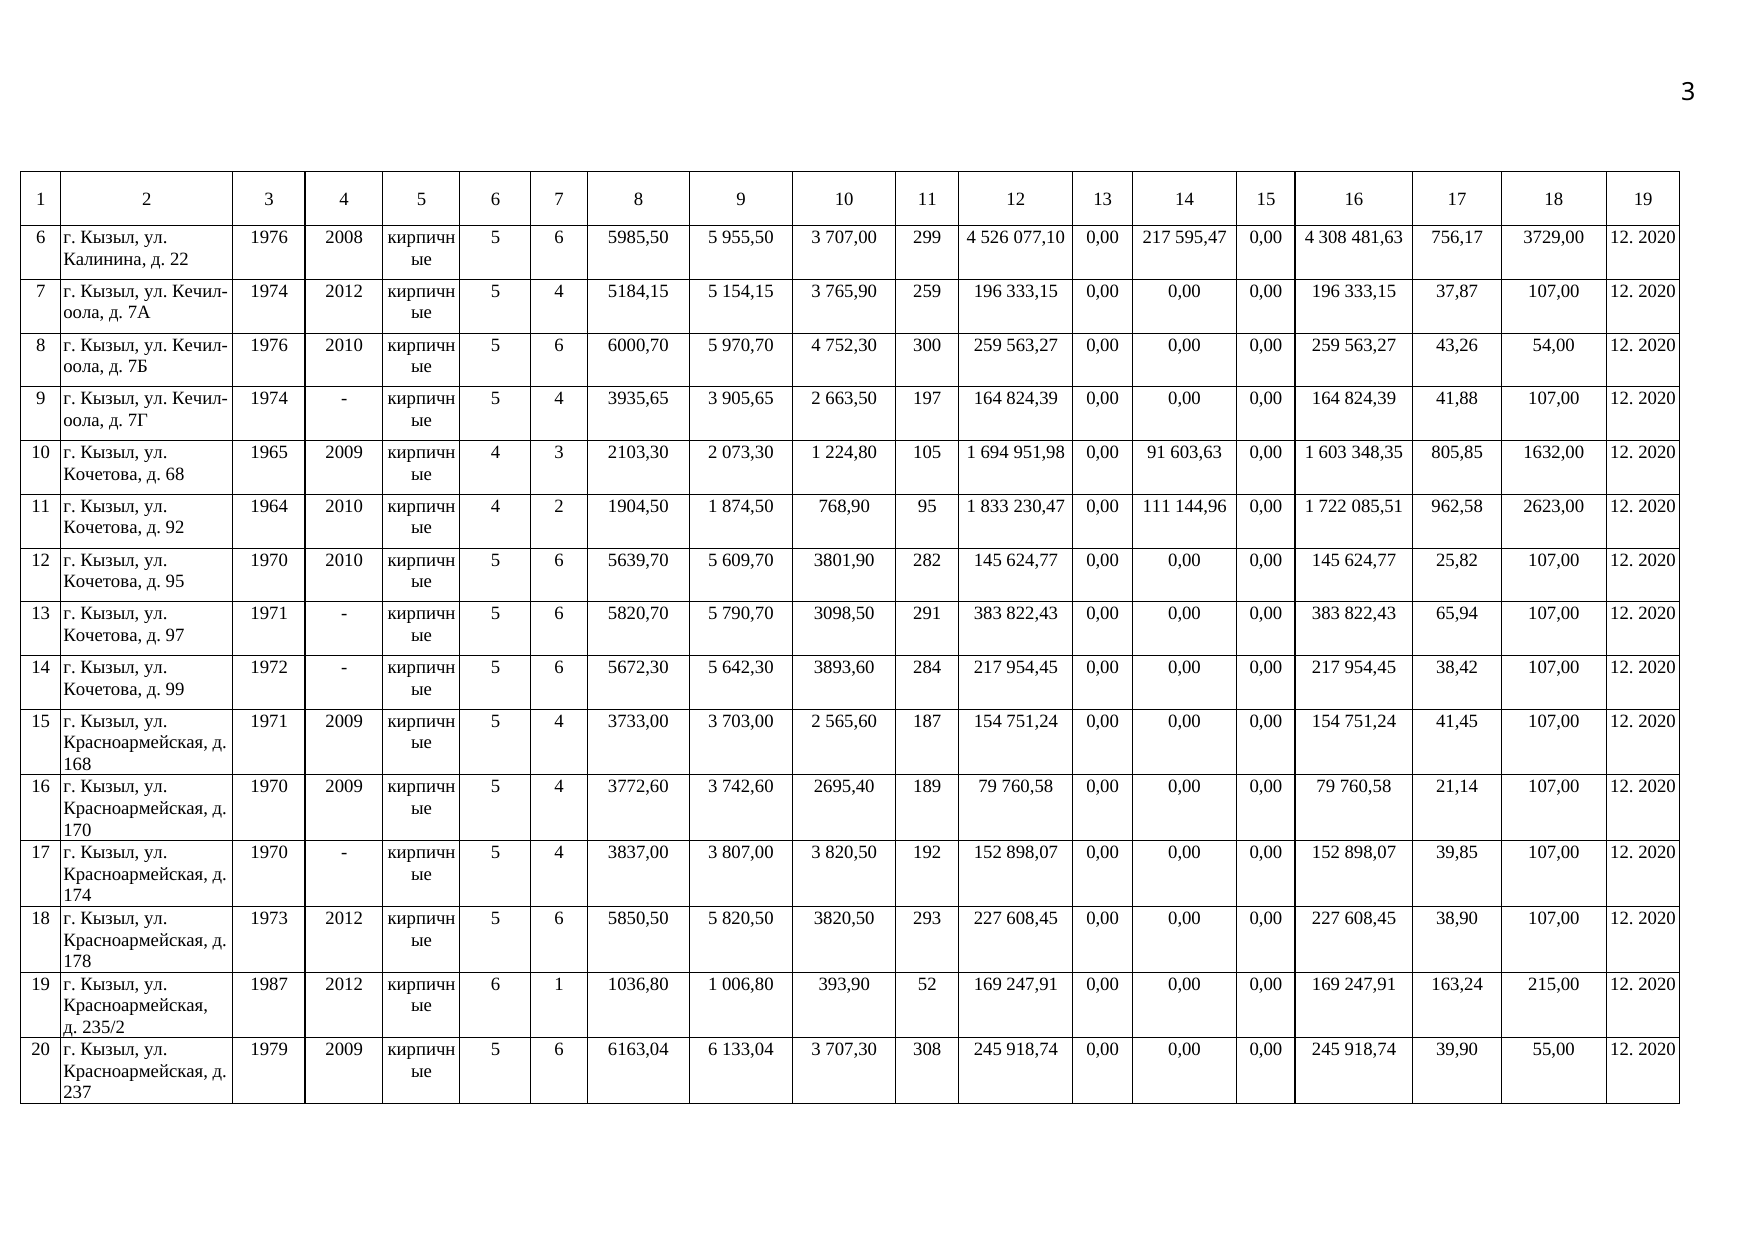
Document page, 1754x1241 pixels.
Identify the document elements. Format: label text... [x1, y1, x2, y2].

table_cell г. Кызыл, ул. Красноармейская, д. 174 [61, 841, 232, 906]
table_cell кирпичные [383, 495, 459, 547]
table_cell 0,00 [1237, 973, 1294, 1037]
table_cell 3 820,50 [793, 841, 895, 906]
table_cell 4 526 077,10 [959, 226, 1072, 279]
table_cell 383 822,43 [959, 602, 1072, 655]
table_cell 0,00 [1133, 280, 1236, 332]
table_cell 15 [21, 710, 60, 774]
table_cell 3 765,90 [793, 280, 895, 332]
table_cell г. Кызыл, ул. Красноармейская, д. 178 [61, 907, 232, 972]
table_cell кирпичные [383, 710, 459, 774]
table_cell 2623,00 [1502, 495, 1606, 547]
table_cell 38,42 [1413, 656, 1501, 709]
table_cell 3 707,00 [793, 226, 895, 279]
table_header 7 [531, 172, 587, 225]
table_cell 0,00 [1133, 656, 1236, 709]
table_cell 8 [21, 334, 60, 386]
table_cell кирпичные [383, 441, 459, 494]
table_cell 5 642,30 [690, 656, 792, 709]
table_cell 95 [896, 495, 958, 547]
table_cell 282 [896, 549, 958, 601]
table_cell 107,00 [1502, 280, 1606, 332]
table_cell 1 [531, 973, 587, 1037]
table_cell 0,00 [1237, 775, 1294, 840]
table_cell г. Кызыл, ул. Кочетова, д. 97 [61, 602, 232, 655]
table_cell 152 898,07 [1296, 841, 1412, 906]
table_cell 107,00 [1502, 841, 1606, 906]
table_cell 37,87 [1413, 280, 1501, 332]
table_cell 227 608,45 [959, 907, 1072, 972]
table_cell 107,00 [1502, 656, 1606, 709]
table_cell 0,00 [1237, 907, 1294, 972]
table_cell 2010 [306, 334, 382, 386]
table_header 17 [1413, 172, 1501, 225]
table_cell 0,00 [1073, 775, 1132, 840]
table_cell 383 822,43 [1296, 602, 1412, 655]
table_cell 12. 2020 [1607, 775, 1679, 840]
table_cell 4 [531, 280, 587, 332]
table_cell 189 [896, 775, 958, 840]
table_cell 20 [21, 1038, 60, 1103]
table_cell 1 694 951,98 [959, 441, 1072, 494]
table_cell 11 [21, 495, 60, 547]
table_cell 12. 2020 [1607, 710, 1679, 774]
table_cell 393,90 [793, 973, 895, 1037]
table_cell 12. 2020 [1607, 549, 1679, 601]
table_cell 187 [896, 710, 958, 774]
table_cell 17 [21, 841, 60, 906]
table_cell 6 [531, 549, 587, 601]
table_cell 4 752,30 [793, 334, 895, 386]
table_header 9 [690, 172, 792, 225]
table_cell 12. 2020 [1607, 334, 1679, 386]
table_cell 1974 [233, 387, 304, 440]
table_cell 5 [460, 226, 530, 279]
table_header 16 [1296, 172, 1412, 225]
table_cell 227 608,45 [1296, 907, 1412, 972]
table_cell 196 333,15 [959, 280, 1072, 332]
table_cell кирпичные [383, 907, 459, 972]
table_cell 6 [21, 226, 60, 279]
table_cell 0,00 [1237, 549, 1294, 601]
table_header 12 [959, 172, 1072, 225]
table_cell 5 970,70 [690, 334, 792, 386]
table_cell 6 [460, 973, 530, 1037]
table_cell 1973 [233, 907, 304, 972]
table_cell 12. 2020 [1607, 973, 1679, 1037]
table_header 2 [61, 172, 232, 225]
table_cell 107,00 [1502, 602, 1606, 655]
table_cell 1971 [233, 602, 304, 655]
table_cell 300 [896, 334, 958, 386]
table_cell 308 [896, 1038, 958, 1103]
table_cell 7 [21, 280, 60, 332]
table_cell 6000,70 [588, 334, 689, 386]
table_cell 0,00 [1073, 841, 1132, 906]
table_cell 1 874,50 [690, 495, 792, 547]
table_cell кирпичные [383, 841, 459, 906]
table_cell 12. 2020 [1607, 280, 1679, 332]
table_header 14 [1133, 172, 1236, 225]
table_cell 5985,50 [588, 226, 689, 279]
table_cell 1 603 348,35 [1296, 441, 1412, 494]
table_cell 5 820,50 [690, 907, 792, 972]
table_cell 164 824,39 [959, 387, 1072, 440]
table_cell 12. 2020 [1607, 495, 1679, 547]
table_header 18 [1502, 172, 1606, 225]
table_cell 1976 [233, 334, 304, 386]
table_cell 2009 [306, 710, 382, 774]
table_cell 5820,70 [588, 602, 689, 655]
table_cell 0,00 [1237, 710, 1294, 774]
table_cell 5639,70 [588, 549, 689, 601]
table_cell 0,00 [1133, 775, 1236, 840]
table_cell 38,90 [1413, 907, 1501, 972]
table_cell 4 [531, 775, 587, 840]
table_header 1 [21, 172, 60, 225]
table_cell кирпичные [383, 334, 459, 386]
table_cell 3 [531, 441, 587, 494]
table_cell 2 [531, 495, 587, 547]
table_cell 0,00 [1237, 495, 1294, 547]
table_cell 0,00 [1133, 549, 1236, 601]
table_cell 12. 2020 [1607, 656, 1679, 709]
table_cell 9 [21, 387, 60, 440]
table_cell 5 [460, 710, 530, 774]
table_cell г. Кызыл, ул. Калинина, д. 22 [61, 226, 232, 279]
table_cell 12. 2020 [1607, 441, 1679, 494]
table_cell 0,00 [1133, 602, 1236, 655]
table_cell 0,00 [1073, 334, 1132, 386]
table_cell - [306, 841, 382, 906]
table_cell г. Кызыл, ул. Кочетова, д. 92 [61, 495, 232, 547]
table_cell 0,00 [1073, 549, 1132, 601]
table_cell 41,88 [1413, 387, 1501, 440]
table_cell 1964 [233, 495, 304, 547]
table_cell 4 [531, 387, 587, 440]
table_cell 1976 [233, 226, 304, 279]
table_cell 5850,50 [588, 907, 689, 972]
table_cell - [306, 602, 382, 655]
table_cell 91 603,63 [1133, 441, 1236, 494]
table_cell 54,00 [1502, 334, 1606, 386]
table_header 4 [306, 172, 382, 225]
table_cell 1965 [233, 441, 304, 494]
table_cell 2010 [306, 549, 382, 601]
table_cell 5 790,70 [690, 602, 792, 655]
table_cell 0,00 [1237, 226, 1294, 279]
table_cell 805,85 [1413, 441, 1501, 494]
table_cell 6 [531, 226, 587, 279]
table_cell 1970 [233, 775, 304, 840]
table_cell 1970 [233, 841, 304, 906]
table_cell 1 224,80 [793, 441, 895, 494]
table_cell 768,90 [793, 495, 895, 547]
table_cell 5 [460, 334, 530, 386]
table_cell 0,00 [1073, 441, 1132, 494]
table_cell 3 905,65 [690, 387, 792, 440]
table_cell 0,00 [1073, 226, 1132, 279]
table_cell 6 [531, 656, 587, 709]
table_cell 259 563,27 [959, 334, 1072, 386]
table_cell 1904,50 [588, 495, 689, 547]
table_cell 217 954,45 [1296, 656, 1412, 709]
table_cell 0,00 [1133, 334, 1236, 386]
table_cell кирпичные [383, 387, 459, 440]
table_cell 0,00 [1073, 907, 1132, 972]
table_cell 169 247,91 [959, 973, 1072, 1037]
table_cell 3098,50 [793, 602, 895, 655]
table_cell 43,26 [1413, 334, 1501, 386]
table_cell 1 006,80 [690, 973, 792, 1037]
table_cell 284 [896, 656, 958, 709]
table_cell 55,00 [1502, 1038, 1606, 1103]
table_cell 215,00 [1502, 973, 1606, 1037]
table_cell 6 [531, 602, 587, 655]
table_cell 245 918,74 [959, 1038, 1072, 1103]
table_cell 12. 2020 [1607, 1038, 1679, 1103]
table_cell 79 760,58 [1296, 775, 1412, 840]
table_cell 217 954,45 [959, 656, 1072, 709]
table_cell 111 144,96 [1133, 495, 1236, 547]
table_cell г. Кызыл, ул. Кечил-оола, д. 7А [61, 280, 232, 332]
table_cell 962,58 [1413, 495, 1501, 547]
table_cell 4 [531, 710, 587, 774]
table_cell 2009 [306, 441, 382, 494]
table_cell 197 [896, 387, 958, 440]
table_cell 5672,30 [588, 656, 689, 709]
table_cell 6 [531, 334, 587, 386]
table_cell 0,00 [1133, 1038, 1236, 1103]
table_cell 163,24 [1413, 973, 1501, 1037]
table_cell 1971 [233, 710, 304, 774]
table_cell кирпичные [383, 226, 459, 279]
table_cell 2103,30 [588, 441, 689, 494]
table_cell 3935,65 [588, 387, 689, 440]
table_cell 2010 [306, 495, 382, 547]
table_cell 3772,60 [588, 775, 689, 840]
table_cell 5184,15 [588, 280, 689, 332]
table_cell 5 154,15 [690, 280, 792, 332]
table_cell 2008 [306, 226, 382, 279]
table_cell кирпичные [383, 549, 459, 601]
table_cell 4 308 481,63 [1296, 226, 1412, 279]
table_cell 145 624,77 [959, 549, 1072, 601]
table_cell г. Кызыл, ул. Красноармейская, д. 168 [61, 710, 232, 774]
table_cell 12. 2020 [1607, 841, 1679, 906]
table_cell 1987 [233, 973, 304, 1037]
table_cell 0,00 [1133, 907, 1236, 972]
table_cell 4 [460, 495, 530, 547]
table_cell 6 [531, 907, 587, 972]
table_cell кирпичные [383, 280, 459, 332]
table_cell 107,00 [1502, 907, 1606, 972]
table_cell 0,00 [1073, 602, 1132, 655]
table_cell 154 751,24 [1296, 710, 1412, 774]
table_cell 18 [21, 907, 60, 972]
table_cell 3893,60 [793, 656, 895, 709]
table_header 11 [896, 172, 958, 225]
table_cell 5 [460, 775, 530, 840]
table_cell 65,94 [1413, 602, 1501, 655]
table_cell г. Кызыл, ул. Красноармейская, д. 235/2 [61, 973, 232, 1037]
table_cell 5 [460, 280, 530, 332]
table_cell 169 247,91 [1296, 973, 1412, 1037]
table_cell 2 663,50 [793, 387, 895, 440]
table_cell 1970 [233, 549, 304, 601]
table_cell 259 [896, 280, 958, 332]
table_cell 756,17 [1413, 226, 1501, 279]
table_cell 0,00 [1237, 280, 1294, 332]
table_cell 10 [21, 441, 60, 494]
table_cell 5 [460, 1038, 530, 1103]
table_cell 14 [21, 656, 60, 709]
table_cell 6 133,04 [690, 1038, 792, 1103]
table_cell 79 760,58 [959, 775, 1072, 840]
table_cell 3837,00 [588, 841, 689, 906]
table_cell 1 833 230,47 [959, 495, 1072, 547]
table_cell 12 [21, 549, 60, 601]
table_cell 293 [896, 907, 958, 972]
table_cell 107,00 [1502, 775, 1606, 840]
table_cell 2 073,30 [690, 441, 792, 494]
table_cell кирпичные [383, 775, 459, 840]
table_cell 299 [896, 226, 958, 279]
table_cell 0,00 [1073, 280, 1132, 332]
table_cell г. Кызыл, ул. Кечил-оола, д. 7Г [61, 387, 232, 440]
table_cell 3729,00 [1502, 226, 1606, 279]
table_header 19 [1607, 172, 1679, 225]
table_cell 0,00 [1133, 387, 1236, 440]
table_cell 12. 2020 [1607, 907, 1679, 972]
table_header 15 [1237, 172, 1294, 225]
table_cell г. Кызыл, ул. Кечил-оола, д. 7Б [61, 334, 232, 386]
table_cell 0,00 [1073, 973, 1132, 1037]
table_cell 0,00 [1073, 387, 1132, 440]
table_cell 3733,00 [588, 710, 689, 774]
table_cell 3 807,00 [690, 841, 792, 906]
table_cell 12. 2020 [1607, 387, 1679, 440]
table_cell 192 [896, 841, 958, 906]
table_cell 0,00 [1237, 602, 1294, 655]
table_cell 291 [896, 602, 958, 655]
table_cell 5 [460, 907, 530, 972]
table_cell 107,00 [1502, 549, 1606, 601]
table_cell 0,00 [1237, 656, 1294, 709]
table_cell 0,00 [1133, 710, 1236, 774]
table_cell 3 742,60 [690, 775, 792, 840]
table_cell 0,00 [1133, 841, 1236, 906]
table_cell 39,85 [1413, 841, 1501, 906]
table_cell 245 918,74 [1296, 1038, 1412, 1103]
table_cell 0,00 [1237, 334, 1294, 386]
table_cell 16 [21, 775, 60, 840]
table_cell 13 [21, 602, 60, 655]
table_cell 3 703,00 [690, 710, 792, 774]
table_cell г. Кызыл, ул. Кочетова, д. 95 [61, 549, 232, 601]
table_cell 0,00 [1133, 973, 1236, 1037]
table_cell 5 [460, 656, 530, 709]
table_cell 21,14 [1413, 775, 1501, 840]
table_cell 5 609,70 [690, 549, 792, 601]
table_cell 0,00 [1073, 495, 1132, 547]
table_cell 1 722 085,51 [1296, 495, 1412, 547]
table_cell кирпичные [383, 602, 459, 655]
table_cell 196 333,15 [1296, 280, 1412, 332]
table_cell 1979 [233, 1038, 304, 1103]
table_cell кирпичные [383, 1038, 459, 1103]
table_cell 107,00 [1502, 387, 1606, 440]
table_cell 0,00 [1073, 1038, 1132, 1103]
table_cell 2 565,60 [793, 710, 895, 774]
table_cell 3 707,30 [793, 1038, 895, 1103]
table_cell 107,00 [1502, 710, 1606, 774]
table_cell 52 [896, 973, 958, 1037]
table_cell 154 751,24 [959, 710, 1072, 774]
table_cell 5 [460, 602, 530, 655]
table_cell 6163,04 [588, 1038, 689, 1103]
table_cell 3820,50 [793, 907, 895, 972]
table_cell 2009 [306, 1038, 382, 1103]
table_cell 5 [460, 841, 530, 906]
table_cell 39,90 [1413, 1038, 1501, 1103]
table_cell 41,45 [1413, 710, 1501, 774]
table_cell 1974 [233, 280, 304, 332]
table_cell 0,00 [1237, 387, 1294, 440]
table_header 8 [588, 172, 689, 225]
table_header 5 [383, 172, 459, 225]
table_cell 4 [460, 441, 530, 494]
table_cell 2012 [306, 973, 382, 1037]
table_cell 0,00 [1237, 441, 1294, 494]
table_cell 6 [531, 1038, 587, 1103]
table_cell 1036,80 [588, 973, 689, 1037]
table_cell 217 595,47 [1133, 226, 1236, 279]
table_cell 152 898,07 [959, 841, 1072, 906]
table_cell 145 624,77 [1296, 549, 1412, 601]
table_cell 259 563,27 [1296, 334, 1412, 386]
table_cell 4 [531, 841, 587, 906]
table_cell г. Кызыл, ул. Кочетова, д. 99 [61, 656, 232, 709]
table_cell г. Кызыл, ул. Красноармейская, д. 170 [61, 775, 232, 840]
table_cell 1972 [233, 656, 304, 709]
table_cell 3801,90 [793, 549, 895, 601]
table_cell 25,82 [1413, 549, 1501, 601]
table_cell 105 [896, 441, 958, 494]
table_cell - [306, 387, 382, 440]
table_cell 164 824,39 [1296, 387, 1412, 440]
table_header 6 [460, 172, 530, 225]
table_cell 12. 2020 [1607, 602, 1679, 655]
table_cell г. Кызыл, ул. Кочетова, д. 68 [61, 441, 232, 494]
table_cell 5 955,50 [690, 226, 792, 279]
table_cell г. Кызыл, ул. Красноармейская, д. 237 [61, 1038, 232, 1103]
table_cell 2695,40 [793, 775, 895, 840]
table_header 13 [1073, 172, 1132, 225]
table_cell 0,00 [1237, 841, 1294, 906]
table_cell 2009 [306, 775, 382, 840]
table_cell 2012 [306, 280, 382, 332]
table_cell - [306, 656, 382, 709]
table_cell кирпичные [383, 973, 459, 1037]
table_cell 0,00 [1073, 656, 1132, 709]
table_cell 1632,00 [1502, 441, 1606, 494]
table_cell 19 [21, 973, 60, 1037]
table_cell кирпичные [383, 656, 459, 709]
table_cell 5 [460, 549, 530, 601]
table_cell 0,00 [1073, 710, 1132, 774]
table_cell 12. 2020 [1607, 226, 1679, 279]
table_cell 2012 [306, 907, 382, 972]
table_header 10 [793, 172, 895, 225]
table_cell 5 [460, 387, 530, 440]
table_header 3 [233, 172, 304, 225]
table_cell 0,00 [1237, 1038, 1294, 1103]
